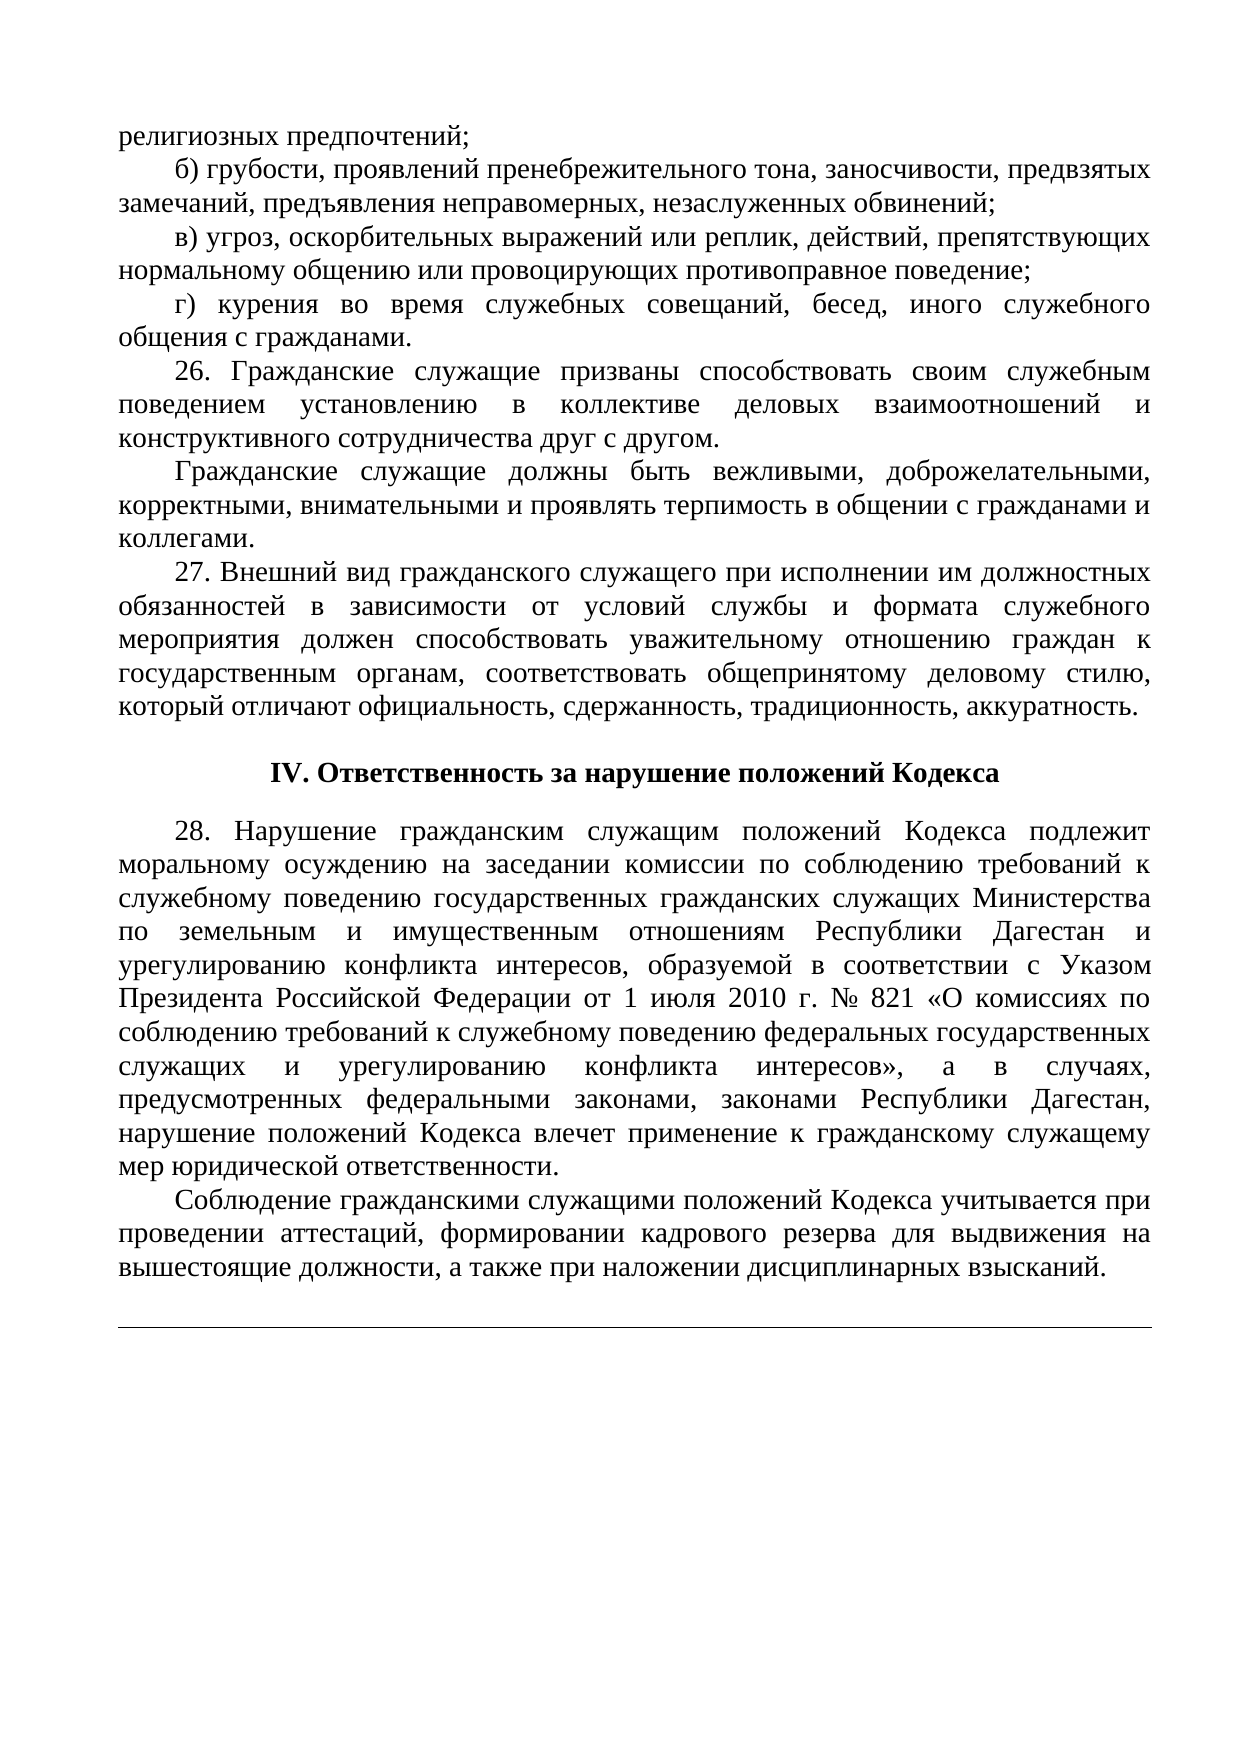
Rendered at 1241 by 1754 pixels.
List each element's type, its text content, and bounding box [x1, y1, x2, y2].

text 26. Гражданские служащие призваны способствовать своим служебным поведением установлению в коллективе деловых взаимоотношений и конструктивного сотрудничества друг с другом. [118, 353, 1152, 453]
text Соблюдение гражданскими служащими положений Кодекса учитывается при проведении аттестаций, формировании кадрового резерва для выдвижения на вышестоящие должности, а также при наложении дисциплинарных взысканий. [118, 1182, 1152, 1282]
text 28. Нарушение гражданским служащим положений Кодекса подлежит моральному осуждению на заседании комиссии по соблюдению требований к служебному поведению государственных гражданских служащих Министерства по земельным и имущественным отношениям Республики Дагестан и урегулированию конфликта интересов, образуемой в соответствии с Указом Президента Российской Федерации от 1 июля 2010 г. № 821 «О комиссиях по соблюдению требований к служебному поведению федеральных государственных служащих и урегулированию конфликта интересов», а в случаях, предусмотренных федеральными законами, законами Республики Дагестан, нарушение положений Кодекса влечет применение к гражданскому служащему мер юридической ответственности. [118, 813, 1152, 1182]
text Гражданские служащие должны быть вежливыми, доброжелательными, корректными, внимательными и проявлять терпимость в общении с гражданами и коллегами. [118, 453, 1152, 554]
text IV. Ответственность за нарушение положений Кодекса [118, 755, 1152, 789]
text б) грубости, проявлений пренебрежительного тона, заносчивости, предвзятых замечаний, предъявления неправомерных, незаслуженных обвинений; [118, 152, 1152, 219]
text в) угроз, оскорбительных выражений или реплик, действий, препятствующих нормальному общению или провоцирующих противоправное поведение; [118, 219, 1152, 286]
text 27. Внешний вид гражданского служащего при исполнении им должностных обязанностей в зависимости от условий службы и формата служебного мероприятия должен способствовать уважительному отношению граждан к государственным органам, соответствовать общепринятому деловому стилю, который отличают официальность, сдержанность, традиционность, аккуратность. [118, 554, 1152, 722]
text г) курения во время служебных совещаний, бесед, иного служебного общения с гражданами. [118, 286, 1152, 353]
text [118, 118, 1152, 152]
